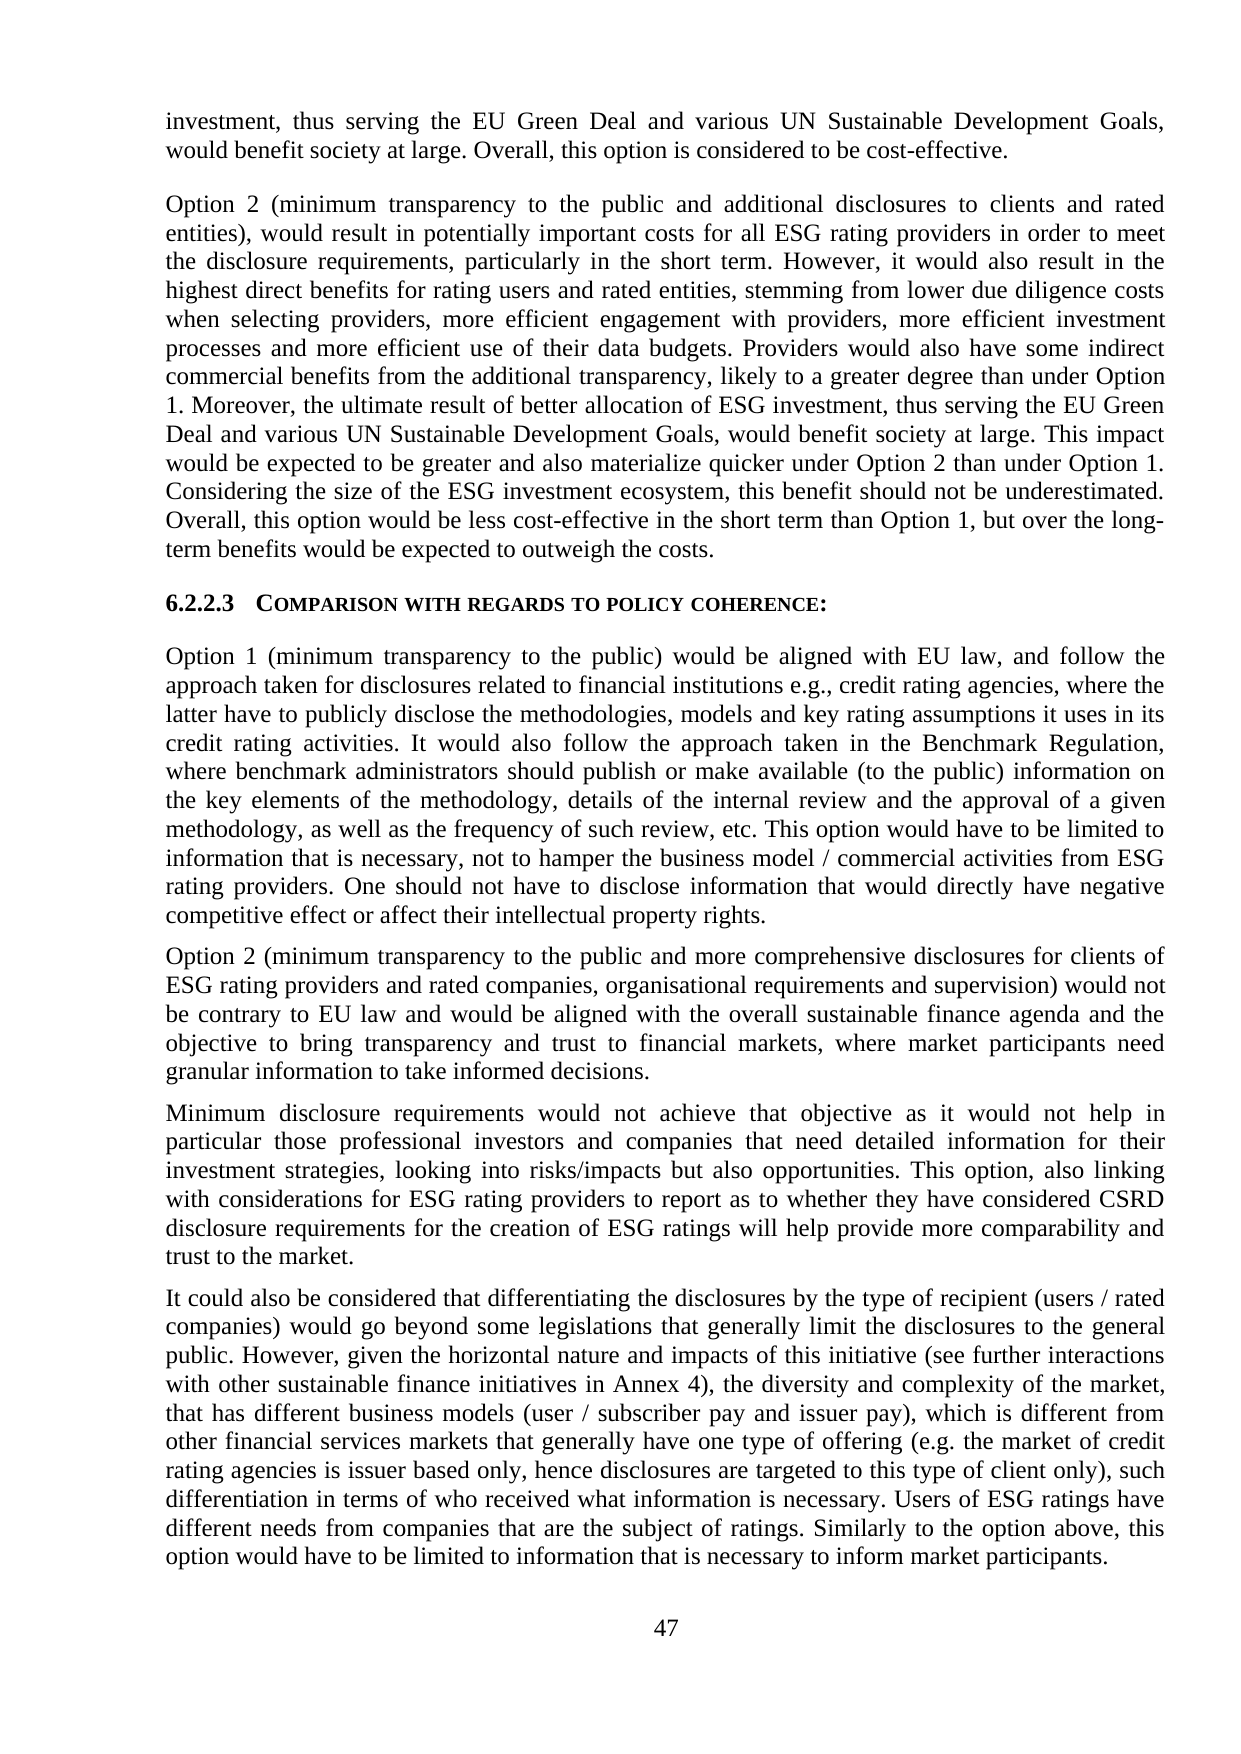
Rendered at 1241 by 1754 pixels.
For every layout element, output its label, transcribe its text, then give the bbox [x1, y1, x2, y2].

subtitle Comparison with regards to policy coherence: [165, 588, 1166, 616]
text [165, 106, 1166, 164]
text Option 2 (minimum transparency to the public and more comprehensive disclosures for clients of ESG rating providers and rated companies, organisational requirements and supervision) would not be contrary to EU law and would be aligned with the overall sustainable finance agenda and the objective to bring transparency and trust to financial markets, where market participants need granular information to take informed decisions. [165, 941, 1166, 1085]
text It could also be considered that differentiating the disclosures by the type of recipient (users / rated companies) would go beyond some legislations that generally limit the disclosures to the general public. However, given the horizontal nature and impacts of this initiative (see further interactions with other sustainable finance initiatives in Annex 4), the diversity and complexity of the market, that has different business models (user / subscriber pay and issuer pay), which is different from other financial services markets that generally have one type of offering (e.g. the market of credit rating agencies is issuer based only, hence disclosures are targeted to this type of client only), such differentiation in terms of who received what information is necessary. Users of ESG ratings have different needs from companies that are the subject of ratings. Similarly to the option above, this option would have to be limited to information that is necessary to inform market participants. [165, 1283, 1166, 1570]
text Option 1 (minimum transparency to the public) would be aligned with EU law, and follow the approach taken for disclosures related to financial institutions e.g., credit rating agencies, where the latter have to publicly disclose the methodologies, models and key rating assumptions it uses in its credit rating activities. It would also follow the approach taken in the Benchmark Regulation, where benchmark administrators should publish or make available (to the public) information on the key elements of the methodology, details of the internal review and the approval of a given methodology, as well as the frequency of such review, etc. This option would have to be limited to information that is necessary, not to hamper the business model / commercial activities from ESG rating providers. One should not have to disclose information that would directly have negative competitive effect or affect their intellectual property rights. [165, 641, 1166, 929]
text Minimum disclosure requirements would not achieve that objective as it would not help in particular those professional investors and companies that need detailed information for their investment strategies, looking into risks/impacts but also opportunities. This option, also linking with considerations for ESG rating providers to report as to whether they have considered CSRD disclosure requirements for the creation of ESG ratings will help provide more comparability and trust to the market. [165, 1098, 1166, 1270]
text Option 2 (minimum transparency to the public and additional disclosures to clients and rated entities), would result in potentially important costs for all ESG rating providers in order to meet the disclosure requirements, particularly in the short term. However, it would also result in the highest direct benefits for rating users and rated entities, stemming from lower due diligence costs when selecting providers, more efficient engagement with providers, more efficient investment processes and more efficient use of their data budgets. Providers would also have some indirect commercial benefits from the additional transparency, likely to a greater degree than under Option 1. Moreover, the ultimate result of better allocation of ESG investment, thus serving the EU Green Deal and various UN Sustainable Development Goals, would benefit society at large. This impact would be expected to be greater and also materialize quicker under Option 2 than under Option 1. Considering the size of the ESG investment ecosystem, this benefit should not be underestimated. Overall, this option would be less cost-effective in the short term than Option 1, but over the long-term benefits would be expected to outweigh the costs. [165, 189, 1166, 563]
